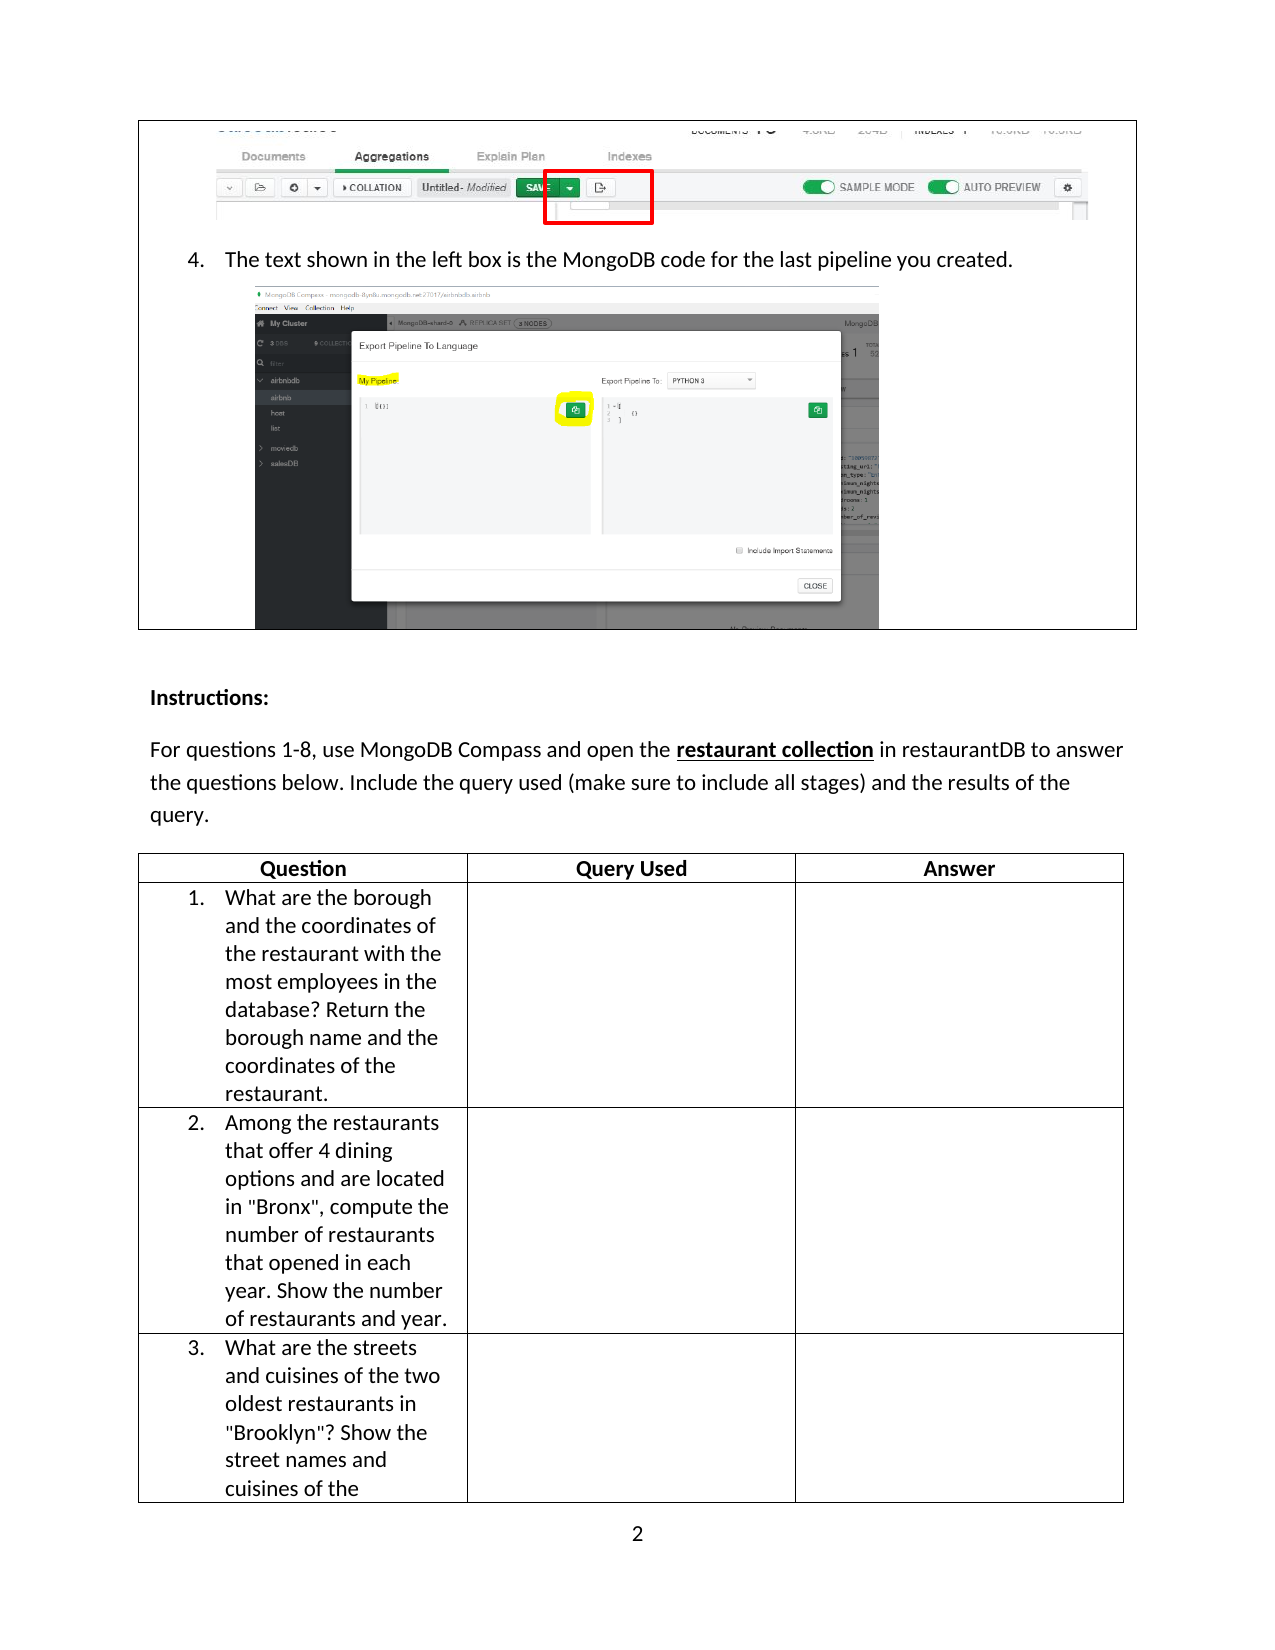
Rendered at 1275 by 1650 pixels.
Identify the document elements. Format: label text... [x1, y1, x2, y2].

table_cell [796, 1334, 1123, 1502]
table_header Query Used [468, 854, 795, 882]
table_cell [468, 883, 795, 1107]
table_cell [468, 1334, 795, 1502]
text For questions 1-8, use MongoDB Compass and open the restaurant collection in restaurantDB to answer the questions below. Include the query used (make sure to include all stages) and the results of the query. [150, 736, 1125, 828]
table_cell Among the restaurants that offer 4 dining options and are located in "Bronx", compute the number of restaurants that opened in each year. Show the number of restaurants and year. [139, 1108, 467, 1332]
picture [216, 131, 1089, 220]
text Instructions: [150, 683, 1125, 711]
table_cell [139, 121, 1136, 628]
table_cell What are the borough and the coordinates of the restaurant with the most employees in the database? Return the borough name and the coordinates of the restaurant. [139, 883, 467, 1107]
table_header Question [139, 854, 467, 882]
table_cell [796, 883, 1123, 1107]
table_cell [796, 1108, 1123, 1332]
picture [547, 173, 650, 220]
table_header Answer [796, 854, 1123, 882]
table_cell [139, 1334, 467, 1502]
table_cell [468, 1108, 795, 1332]
